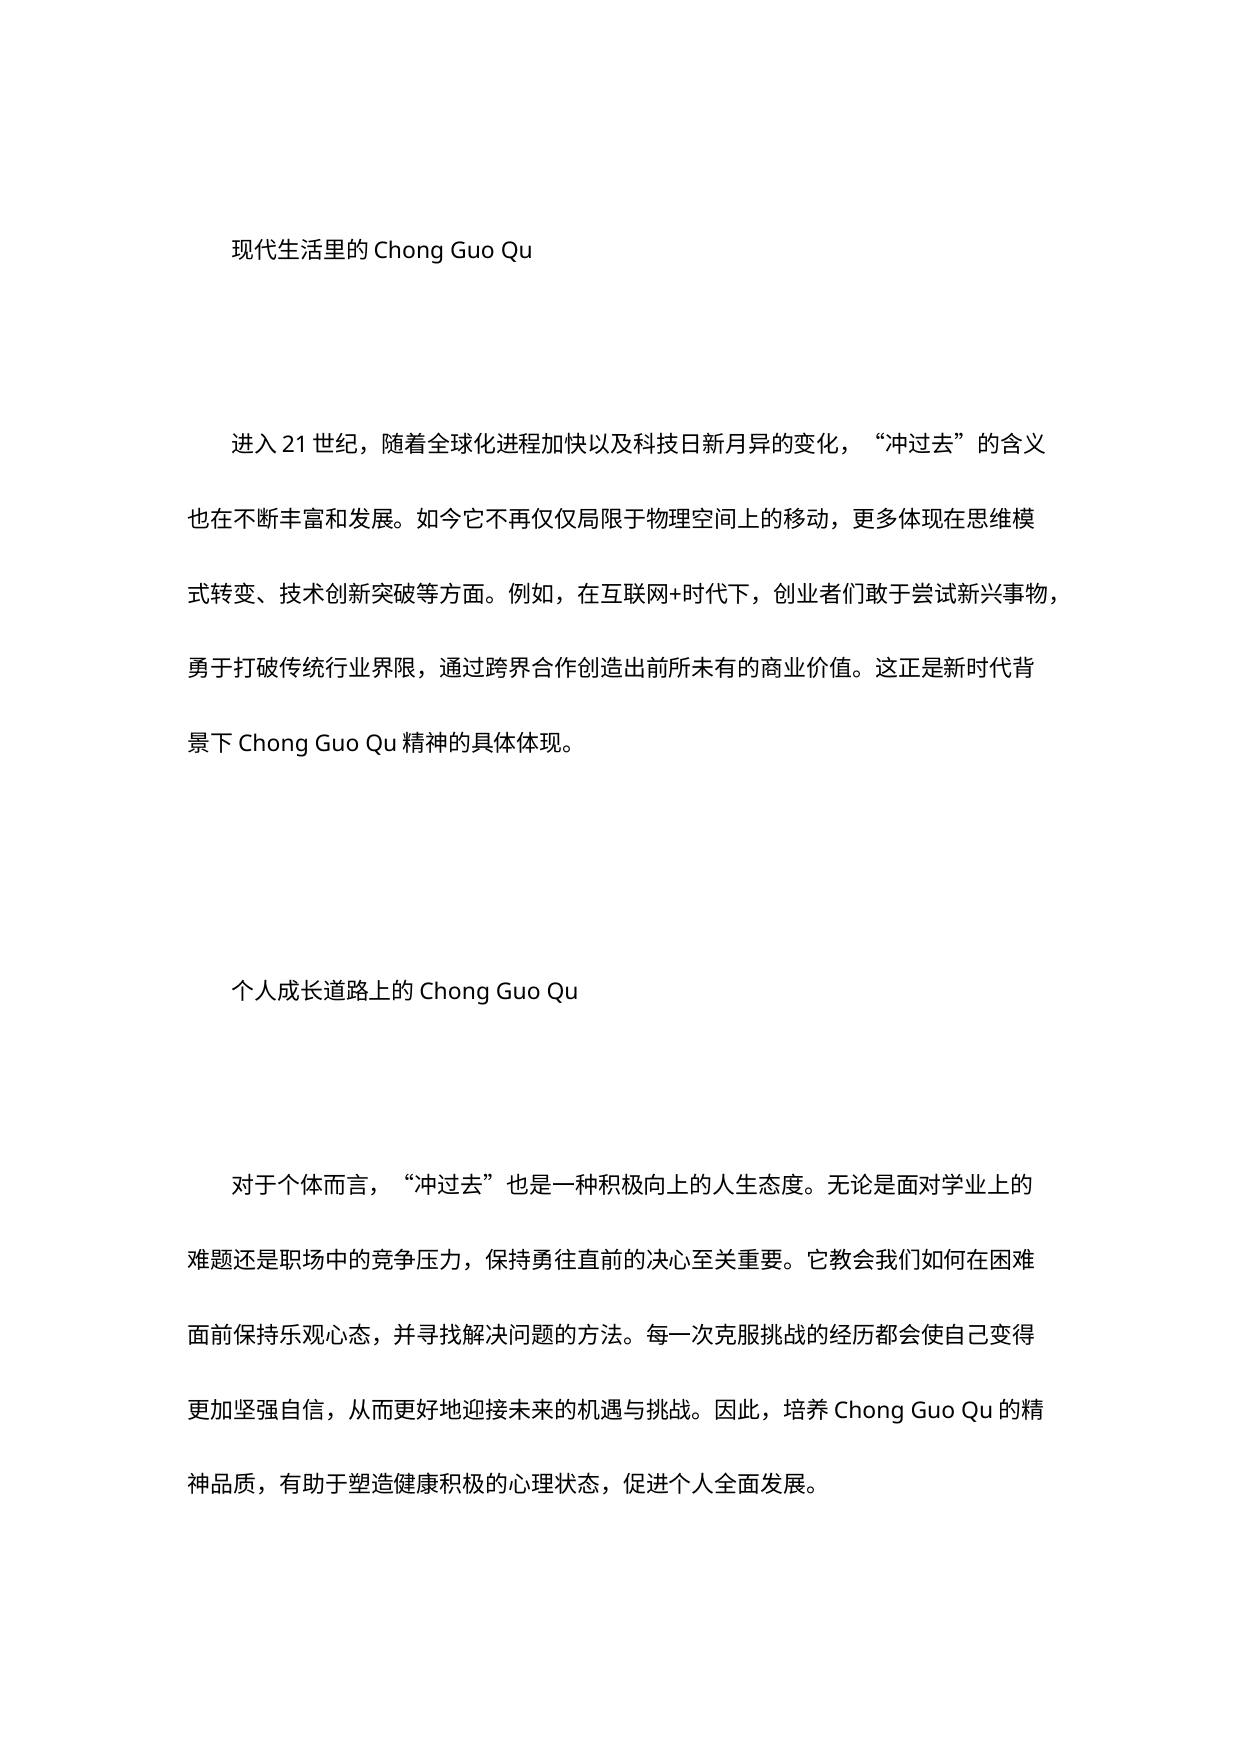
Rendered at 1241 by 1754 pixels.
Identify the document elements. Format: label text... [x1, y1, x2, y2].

text 对于个体而言，“冲过去”也是一种积极向上的人生态度。无论是面对学业上的难题还是职场中的竞争压力，保持勇往直前的决心至关重要。它教会我们如何在困难面前保持乐观心态，并寻找解决问题的方法。每一次克服挑战的经历都会使自己变得更加坚强自信，从而更好地迎接未来的机遇与挑战。因此，培养Chong Guo Qu的精神品质，有助于塑造健康积极的心理状态，促进个人全面发展。 [187, 1152, 1053, 1515]
text 现代生活里的Chong Guo Qu [187, 216, 1053, 281]
text 个人成长道路上的Chong Guo Qu [187, 957, 1053, 1022]
text 进入21世纪，随着全球化进程加快以及科技日新月异的变化，“冲过去”的含义也在不断丰富和发展。如今它不再仅仅局限于物理空间上的移动，更多体现在思维模式转变、技术创新突破等方面。例如，在互联网+时代下，创业者们敢于尝试新兴事物，勇于打破传统行业界限，通过跨界合作创造出前所未有的商业价值。这正是新时代背景下Chong Guo Qu精神的具体体现。 [187, 410, 1053, 774]
